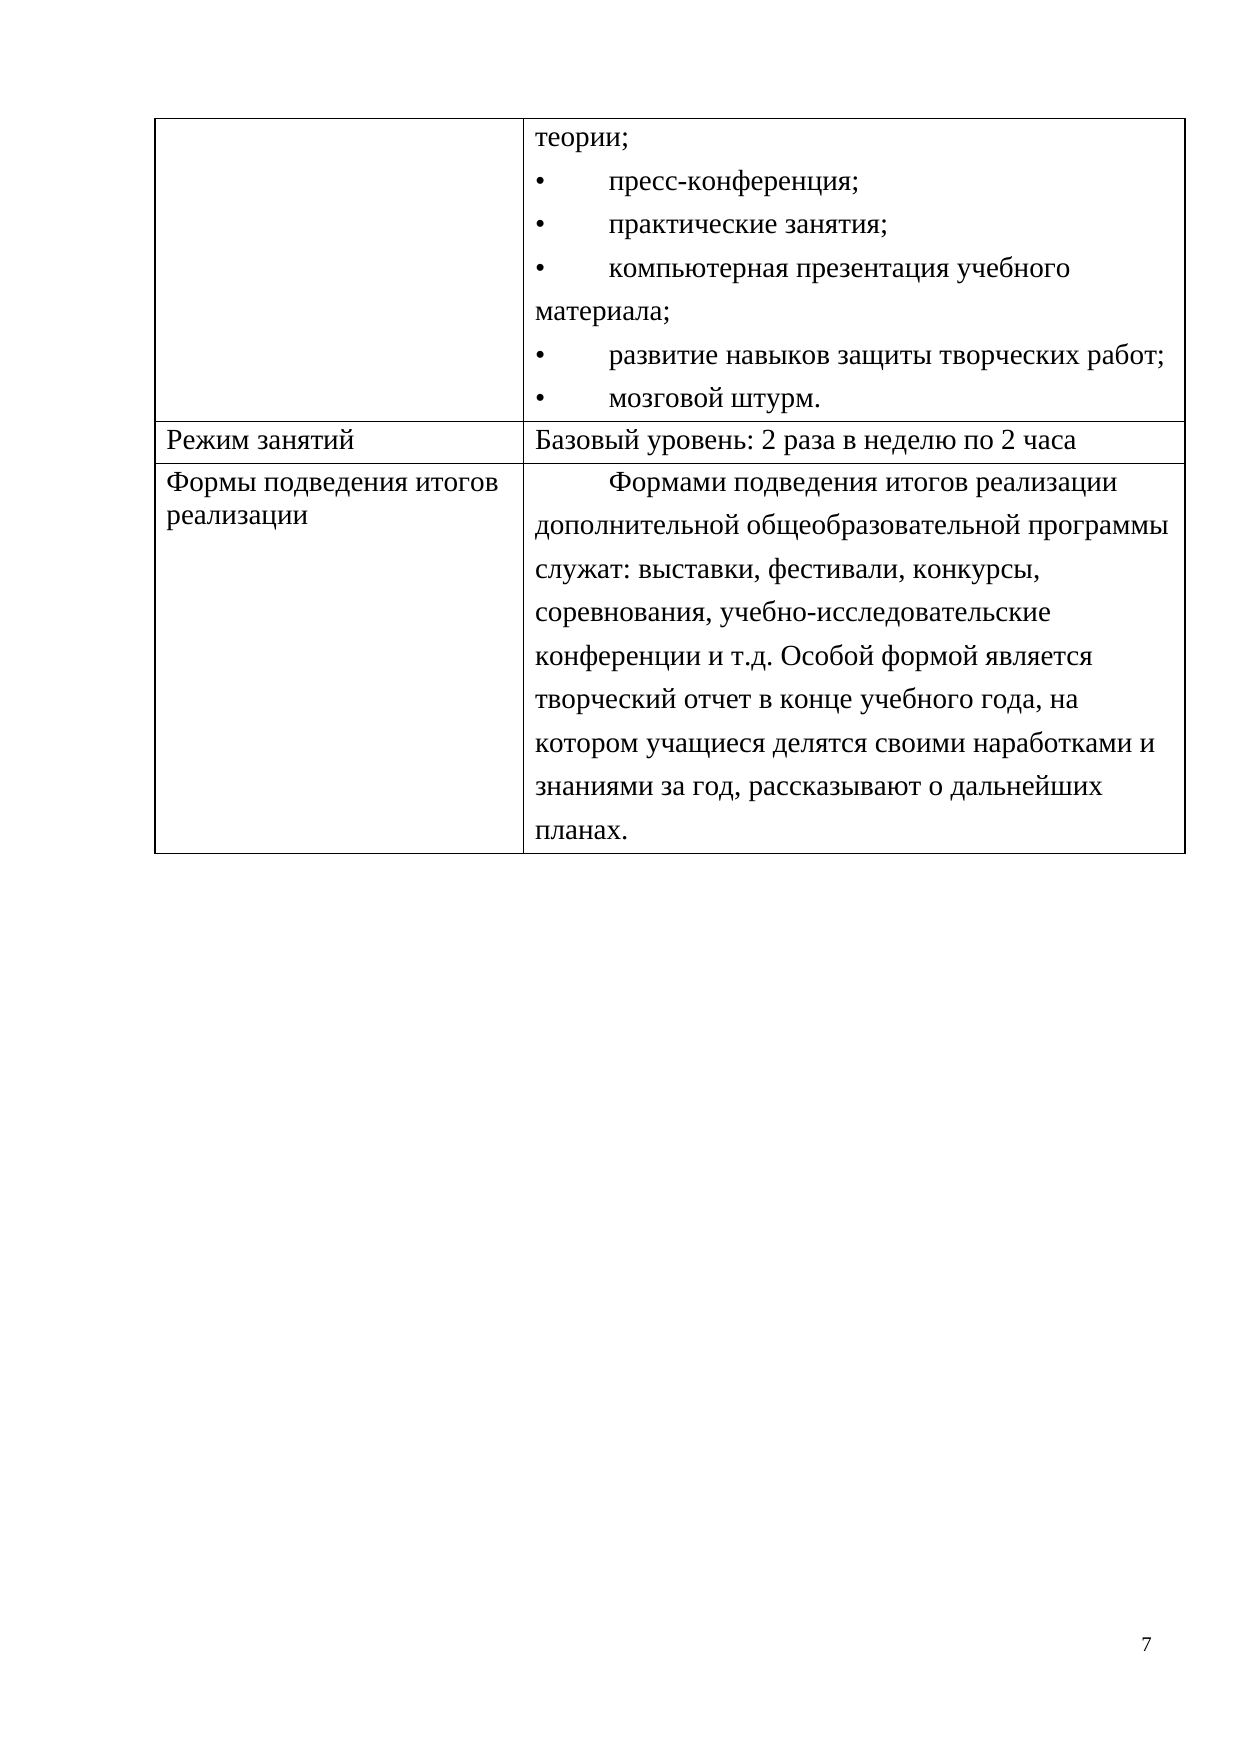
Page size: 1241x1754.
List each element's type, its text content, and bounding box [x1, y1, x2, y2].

table_cell Режим занятий [156, 422, 523, 463]
table_cell Формы подведения итогов реализации [156, 464, 523, 853]
table_cell Базовый уровень: 2 раза в неделю по 2 часа [524, 422, 1184, 463]
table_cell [156, 119, 523, 421]
table_cell Формами подведения итогов реализации дополнительной общеобразовательной программы служат: выставки, фестивали, конкурсы, соревнования, учебно-исследовательские конференции и т.д. Особой формой является творческий отчет в конце учебного года, на котором учащиеся делятся своими наработками и знаниями за год, рассказывают о дальнейших планах. [524, 464, 1184, 853]
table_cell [524, 119, 1184, 421]
